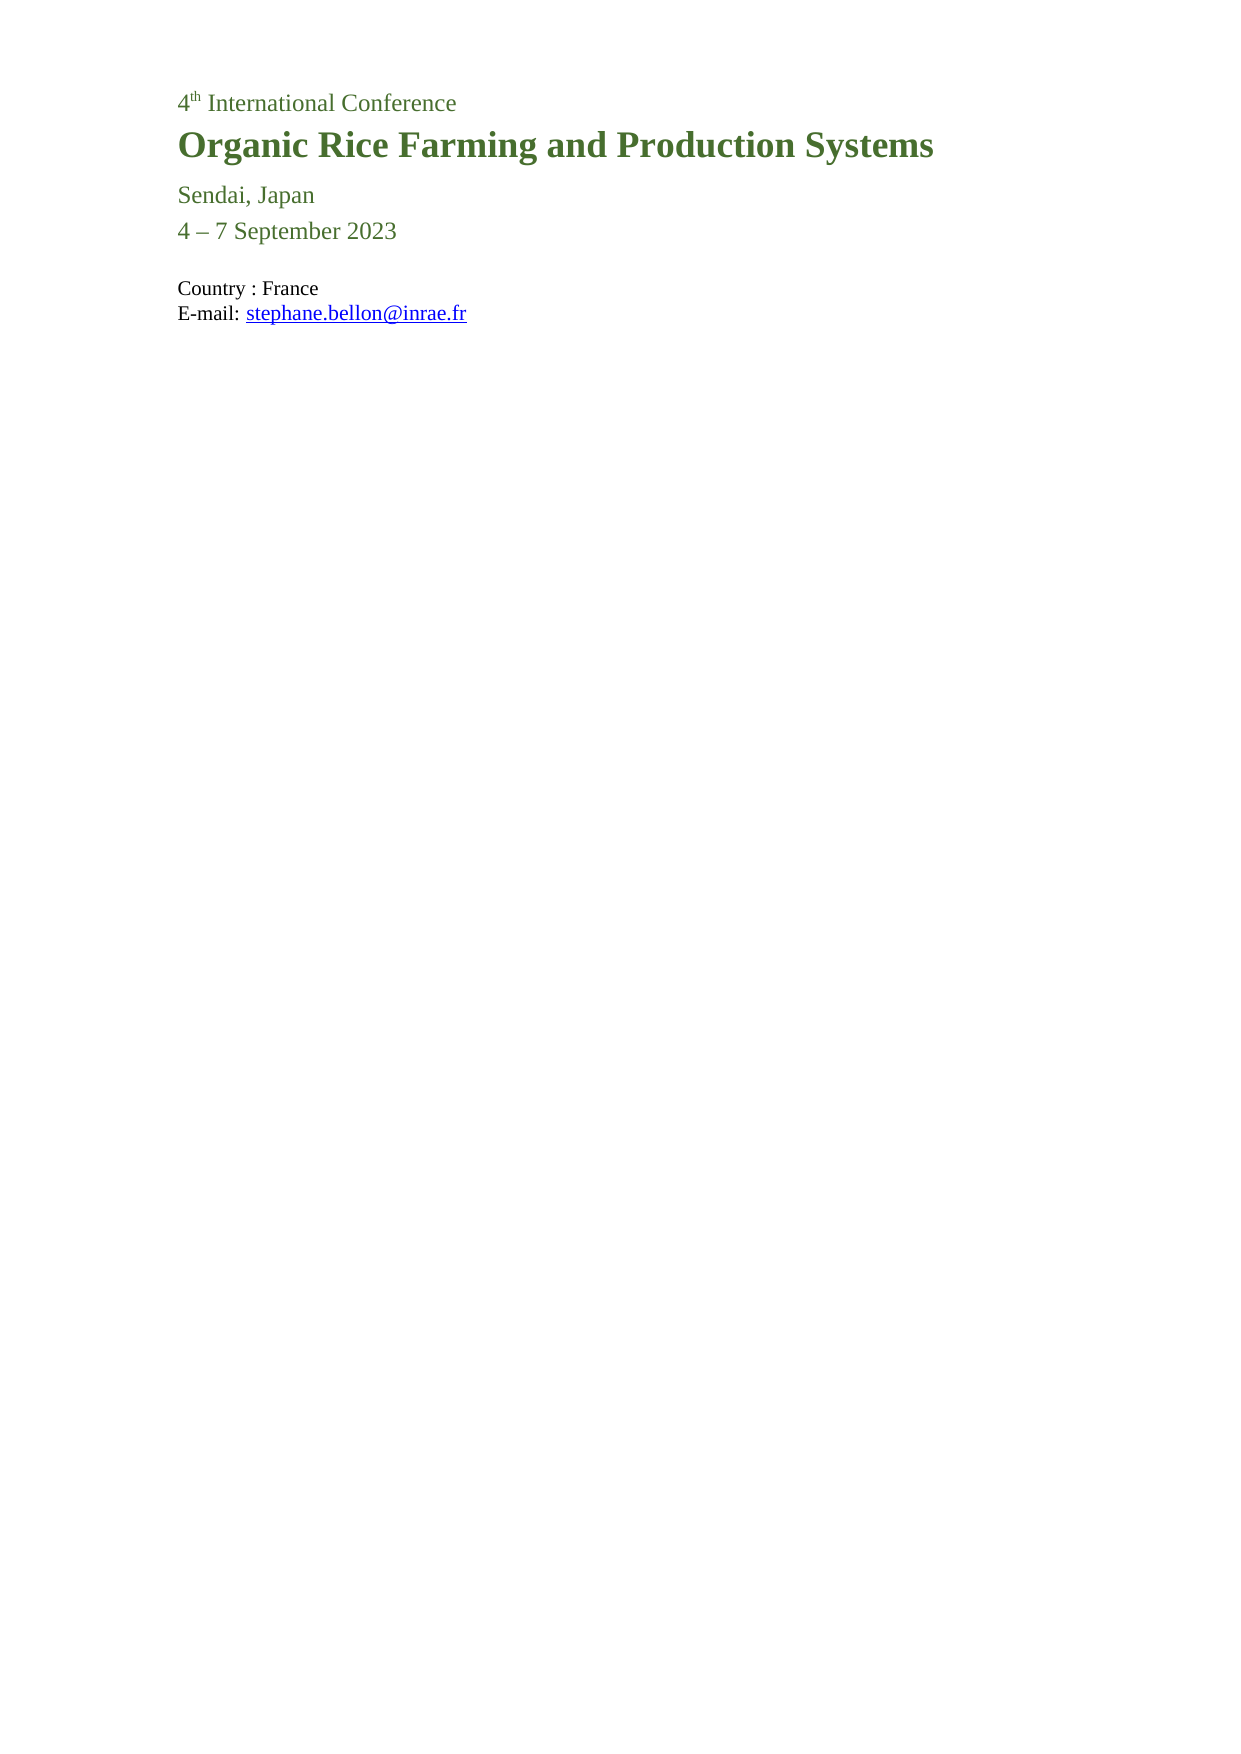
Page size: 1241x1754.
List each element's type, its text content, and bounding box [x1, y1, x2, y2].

text E-mail: stephane.bellon@inrae.fr [177, 300, 1063, 326]
text Country : France [177, 276, 1063, 300]
